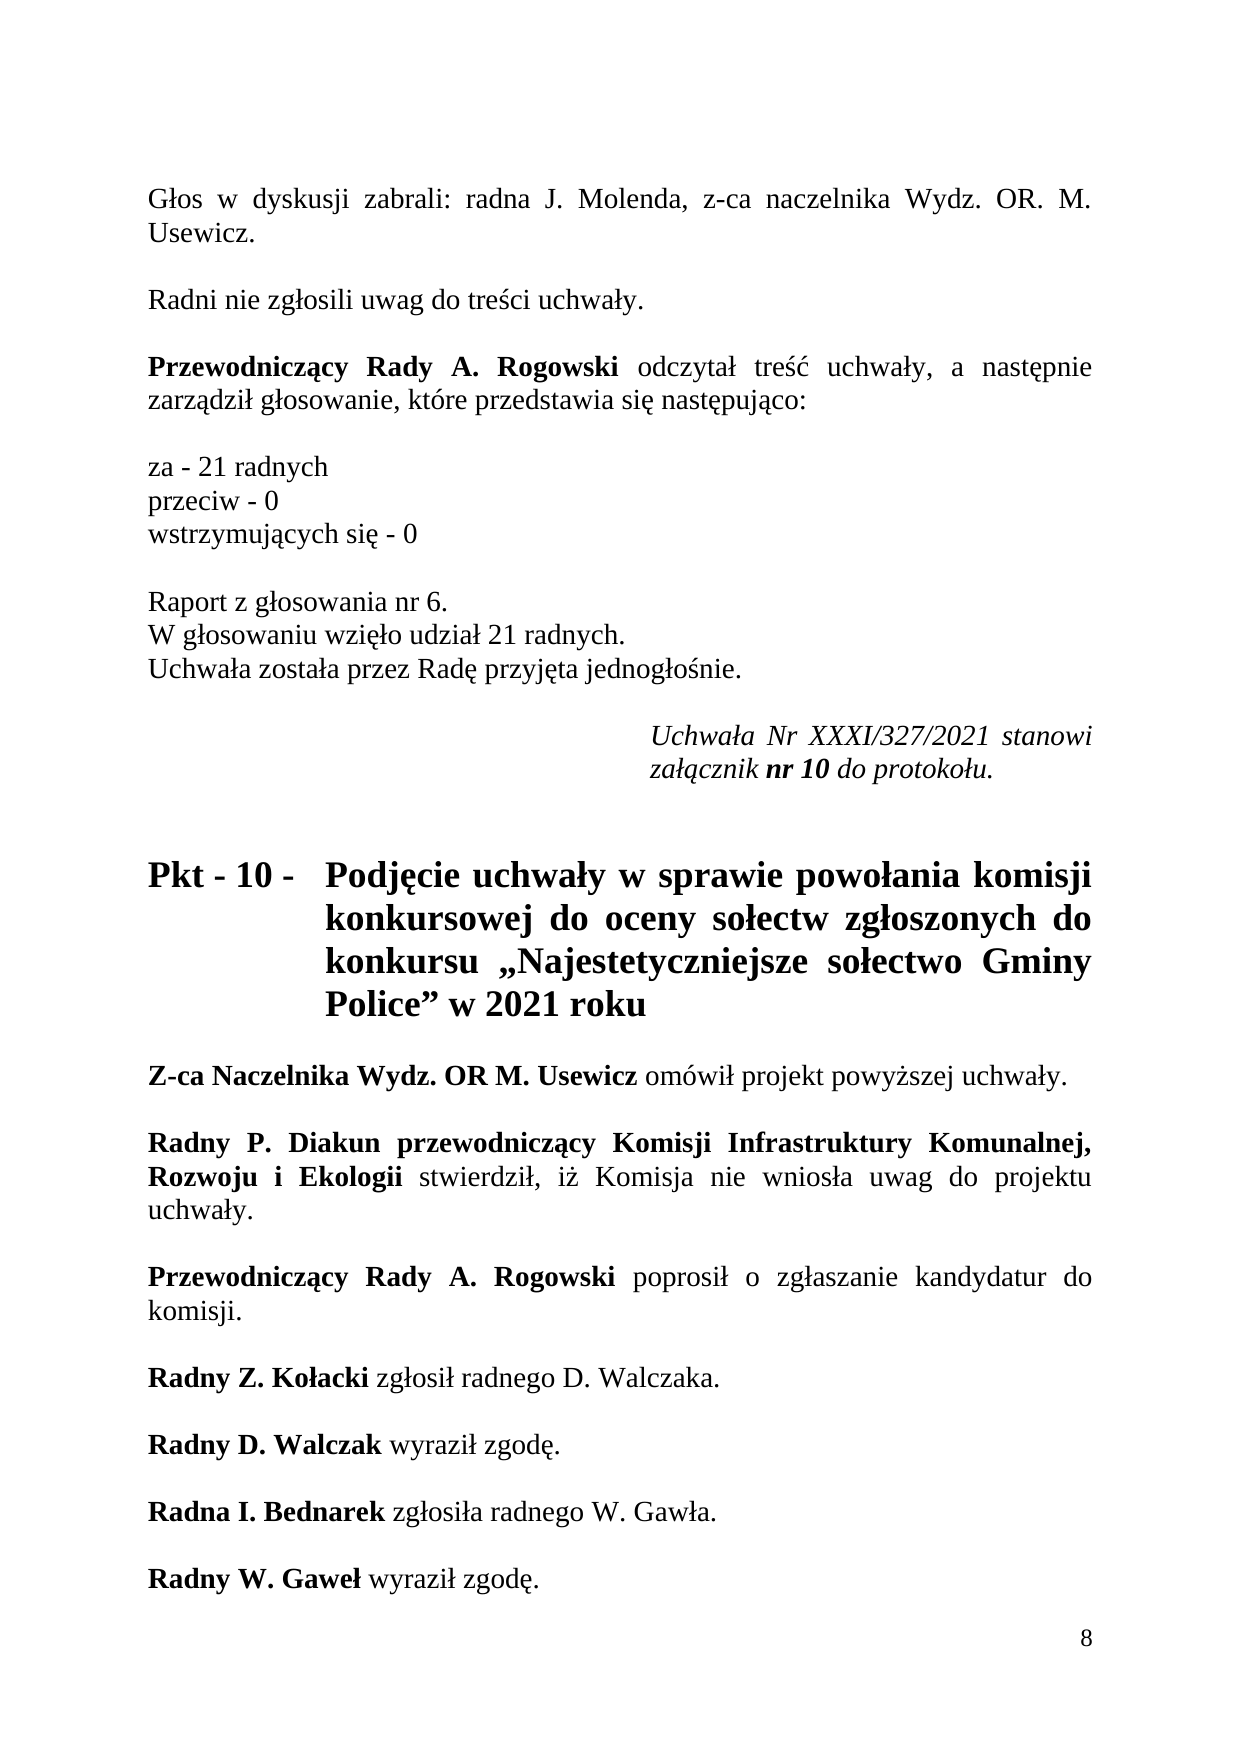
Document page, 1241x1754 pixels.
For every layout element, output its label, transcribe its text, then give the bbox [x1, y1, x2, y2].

text Przewodniczący Rady A. Rogowski poprosił o zgłaszanie kandydatur do komisji. [148, 1259, 1093, 1326]
text Z-ca Naczelnika Wydz. OR M. Usewicz omówił projekt powyższej uchwały. [148, 1058, 1093, 1092]
text Radni nie zgłosili uwag do treści uchwały. [148, 282, 1093, 315]
text Radny Z. Kołacki zgłosił radnego D. Walczaka. [148, 1360, 1093, 1393]
text Głos w dyskusji zabrali: radna J. Molenda, z-ca naczelnika Wydz. OR. M. Usewicz. [148, 181, 1093, 248]
text wstrzymujących się - 0 [148, 517, 1093, 550]
text Radna I. Bednarek zgłosiła radnego W. Gawła. [148, 1494, 1093, 1528]
text W głosowaniu wzięło udział 21 radnych. [148, 617, 1093, 651]
text Uchwała Nr XXXI/327/2021 stanowi załącznik nr 10 do protokołu. [650, 718, 1093, 785]
text Radny D. Walczak wyraził zgodę. [148, 1427, 1093, 1461]
text Uchwała została przez Radę przyjęta jednogłośnie. [148, 651, 1093, 684]
text Radny P. Diakun przewodniczący Komisji Infrastruktury Komunalnej, Rozwoju i Ekologii stwierdził, iż Komisja nie wniosła uwag do projektu uchwały. [148, 1125, 1093, 1226]
text Raport z głosowania nr 6. [148, 584, 1093, 617]
text Przewodniczący Rady A. Rogowski odczytał treść uchwały, a następnie zarządził głosowanie, które przedstawia się następująco: [148, 349, 1093, 416]
text przeciw - 0 [148, 483, 1093, 517]
text za - 21 radnych [148, 449, 1093, 483]
text Pkt - 10 - Podjęcie uchwały w sprawie powołania komisji konkursowej do oceny sołectw zgłoszonych do konkursu „Najestetyczniejsze sołectwo Gminy Police” w 2021 roku [148, 852, 1093, 1024]
text Radny W. Gaweł wyraził zgodę. [148, 1561, 1093, 1595]
